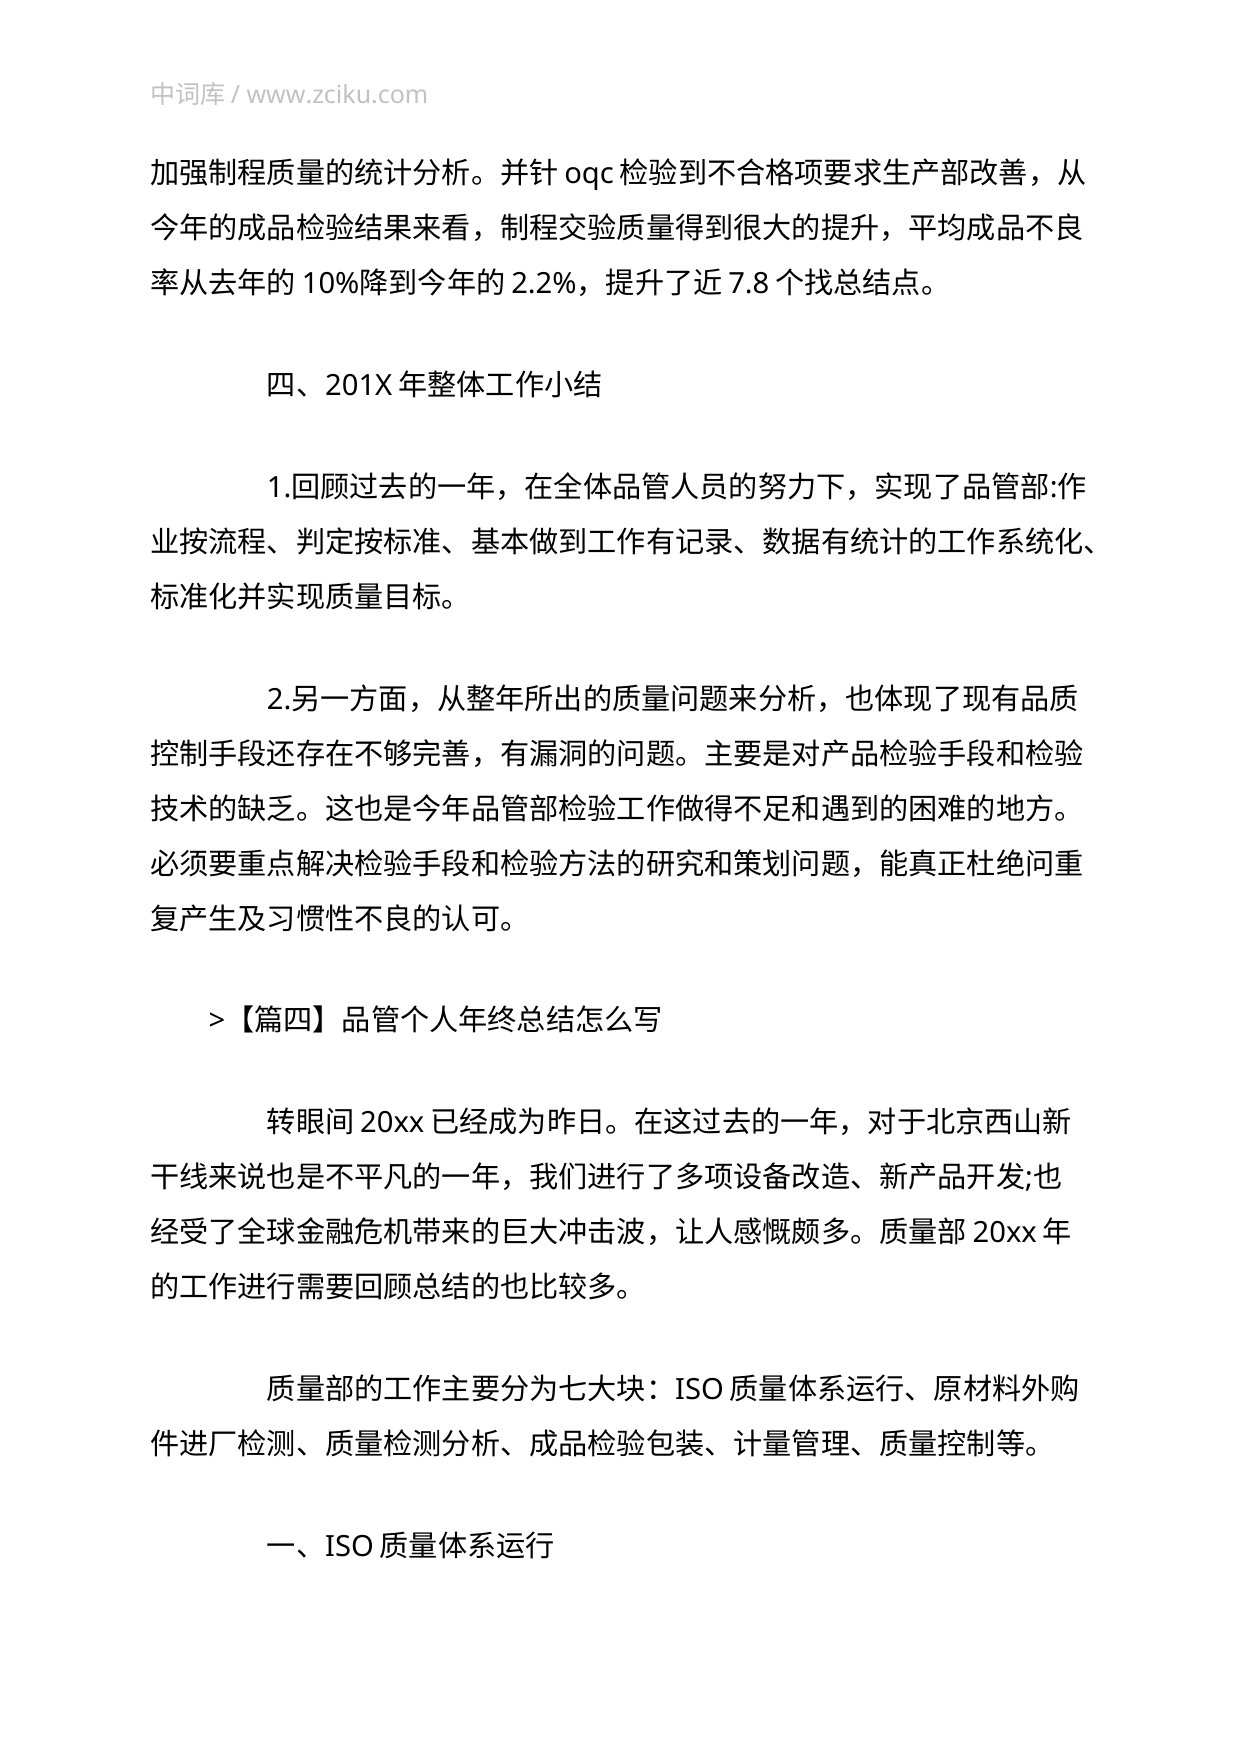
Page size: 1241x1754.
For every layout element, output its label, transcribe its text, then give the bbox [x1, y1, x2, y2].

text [150, 150, 1090, 302]
text 质量部的工作主要分为七大块：ISO质量体系运行、原材料外购件进厂检测、质量检测分析、成品检验包装、计量管理、质量控制等。 [150, 1366, 1090, 1463]
text 一、ISO质量体系运行 [150, 1522, 1090, 1565]
text 2.另一方面，从整年所出的质量问题来分析，也体现了现有品质控制手段还存在不够完善，有漏洞的问题。主要是对产品检验手段和检验技术的缺乏。这也是今年品管部检验工作做得不足和遇到的困难的地方。必须要重点解决检验手段和检验方法的研究和策划问题，能真正杜绝问重复产生及习惯性不良的认可。 [150, 676, 1090, 937]
text >【篇四】品管个人年终总结怎么写 [150, 997, 1090, 1039]
text 四、201X年整体工作小结 [150, 362, 1090, 404]
text 1.回顾过去的一年，在全体品管人员的努力下，实现了品管部:作业按流程、判定按标准、基本做到工作有记录、数据有统计的工作系统化、标准化并实现质量目标。 [150, 464, 1090, 616]
text 转眼间20xx已经成为昨日。在这过去的一年，对于北京西山新干线来说也是不平凡的一年，我们进行了多项设备改造、新产品开发;也经受了全球金融危机带来的巨大冲击波，让人感慨颇多。质量部20xx年的工作进行需要回顾总结的也比较多。 [150, 1099, 1090, 1306]
